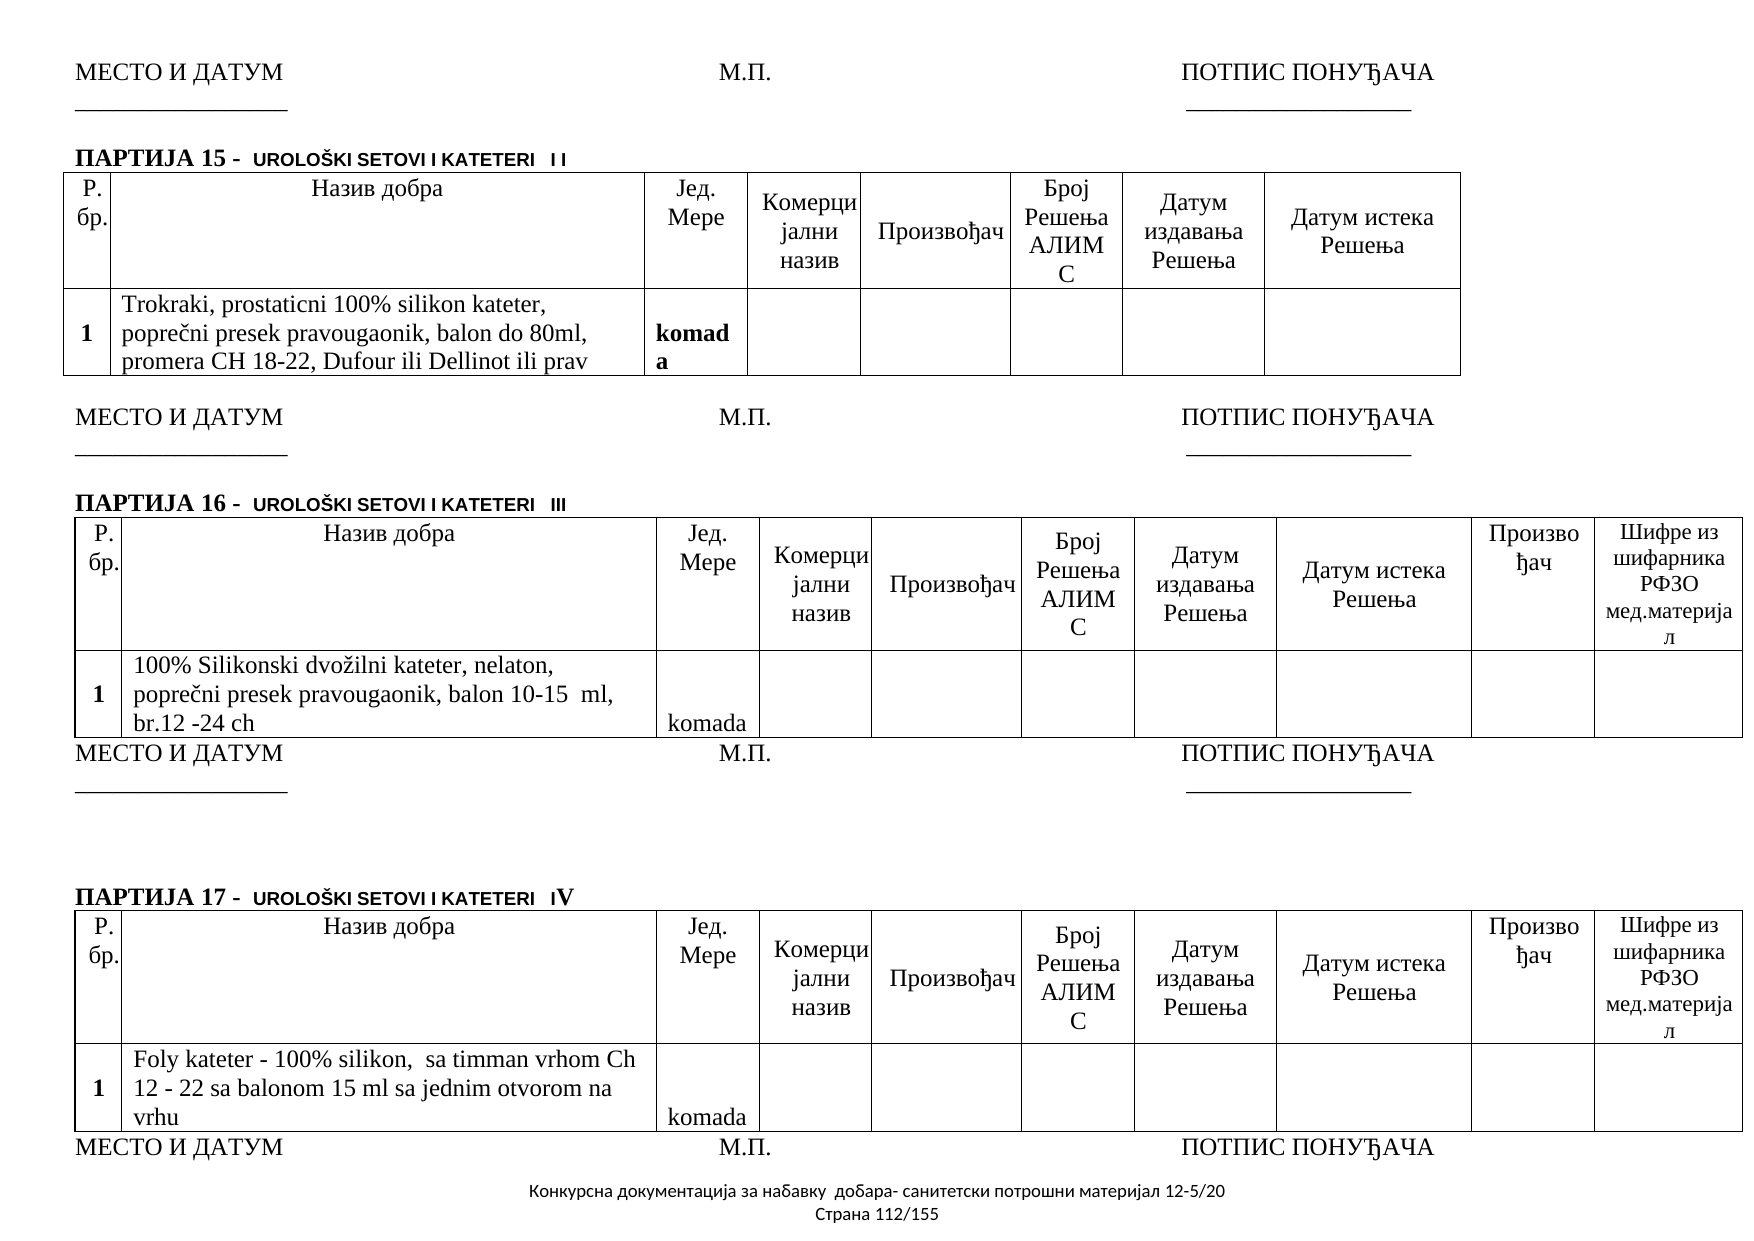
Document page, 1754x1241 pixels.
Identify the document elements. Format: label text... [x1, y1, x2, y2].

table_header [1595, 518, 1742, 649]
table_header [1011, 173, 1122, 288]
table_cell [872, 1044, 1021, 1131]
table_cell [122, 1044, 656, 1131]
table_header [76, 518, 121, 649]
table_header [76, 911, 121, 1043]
text _________________ __________________ [75, 767, 1679, 795]
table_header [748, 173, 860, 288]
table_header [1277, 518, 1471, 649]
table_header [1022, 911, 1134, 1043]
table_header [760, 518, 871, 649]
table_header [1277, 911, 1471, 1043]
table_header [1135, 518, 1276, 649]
text МЕСТО И ДАТУМ М.П. ПОТПИС ПОНУЂАЧА [75, 738, 1679, 767]
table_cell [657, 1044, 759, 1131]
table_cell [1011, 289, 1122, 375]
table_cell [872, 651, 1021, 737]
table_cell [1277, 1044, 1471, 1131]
text ПАРТИЈА 16 - UROLOŠKI SETOVI I KATETERI III [75, 488, 1679, 517]
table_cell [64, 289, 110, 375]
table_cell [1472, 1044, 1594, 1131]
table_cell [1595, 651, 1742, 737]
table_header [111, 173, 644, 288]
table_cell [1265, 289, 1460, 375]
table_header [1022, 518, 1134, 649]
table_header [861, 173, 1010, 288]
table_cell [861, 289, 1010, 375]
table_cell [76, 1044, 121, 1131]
text _________________ __________________ [75, 431, 1679, 459]
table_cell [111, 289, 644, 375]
text МЕСТО И ДАТУМ М.П. ПОТПИС ПОНУЂАЧА [75, 402, 1679, 431]
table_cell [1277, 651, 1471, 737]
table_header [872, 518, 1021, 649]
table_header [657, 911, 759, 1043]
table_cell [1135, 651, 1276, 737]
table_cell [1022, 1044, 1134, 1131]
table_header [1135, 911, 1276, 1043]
text ПАРТИЈА 15 - UROLOŠKI SETOVI I KATETERI I I [75, 143, 1679, 172]
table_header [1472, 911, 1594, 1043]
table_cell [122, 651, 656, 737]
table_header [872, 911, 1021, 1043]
text ПАРТИЈА 17 - UROLOŠKI SETOVI I KATETERI IV [75, 882, 1679, 910]
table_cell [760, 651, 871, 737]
text _________________ __________________ [75, 86, 1679, 114]
text МЕСТО И ДАТУМ М.П. ПОТПИС ПОНУЂАЧА [75, 1132, 1679, 1160]
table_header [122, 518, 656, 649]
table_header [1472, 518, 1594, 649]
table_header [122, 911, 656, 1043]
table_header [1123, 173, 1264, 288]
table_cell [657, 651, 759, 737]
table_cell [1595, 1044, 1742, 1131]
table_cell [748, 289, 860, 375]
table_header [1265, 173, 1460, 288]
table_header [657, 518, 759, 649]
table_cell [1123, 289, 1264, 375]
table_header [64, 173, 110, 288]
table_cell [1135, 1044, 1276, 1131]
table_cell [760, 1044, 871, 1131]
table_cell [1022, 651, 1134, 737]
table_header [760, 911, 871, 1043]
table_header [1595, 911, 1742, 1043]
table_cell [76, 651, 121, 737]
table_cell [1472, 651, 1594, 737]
text МЕСТО И ДАТУМ М.П. ПОТПИС ПОНУЂАЧА [75, 57, 1679, 86]
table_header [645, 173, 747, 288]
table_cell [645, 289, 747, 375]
